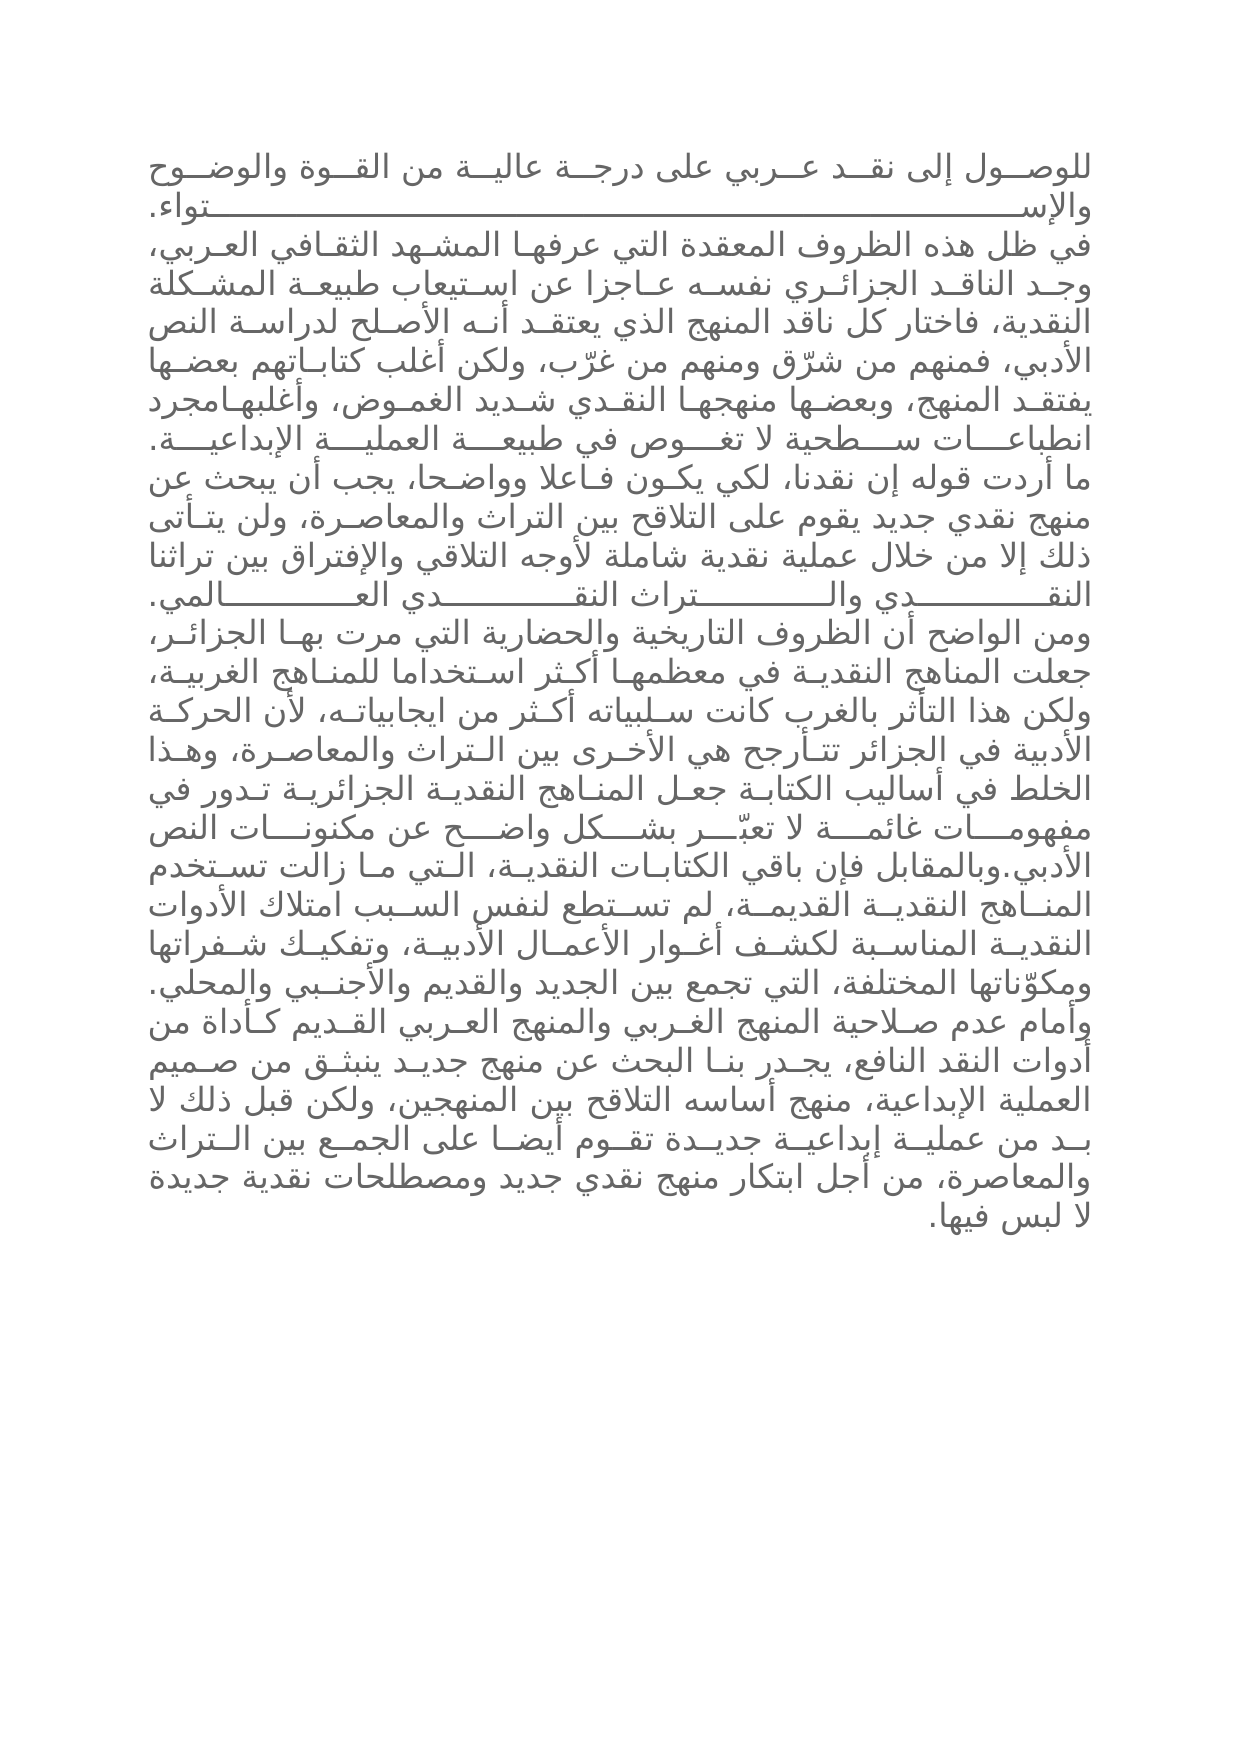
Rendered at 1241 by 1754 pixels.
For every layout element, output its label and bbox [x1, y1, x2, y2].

text [148, 148, 1093, 1236]
